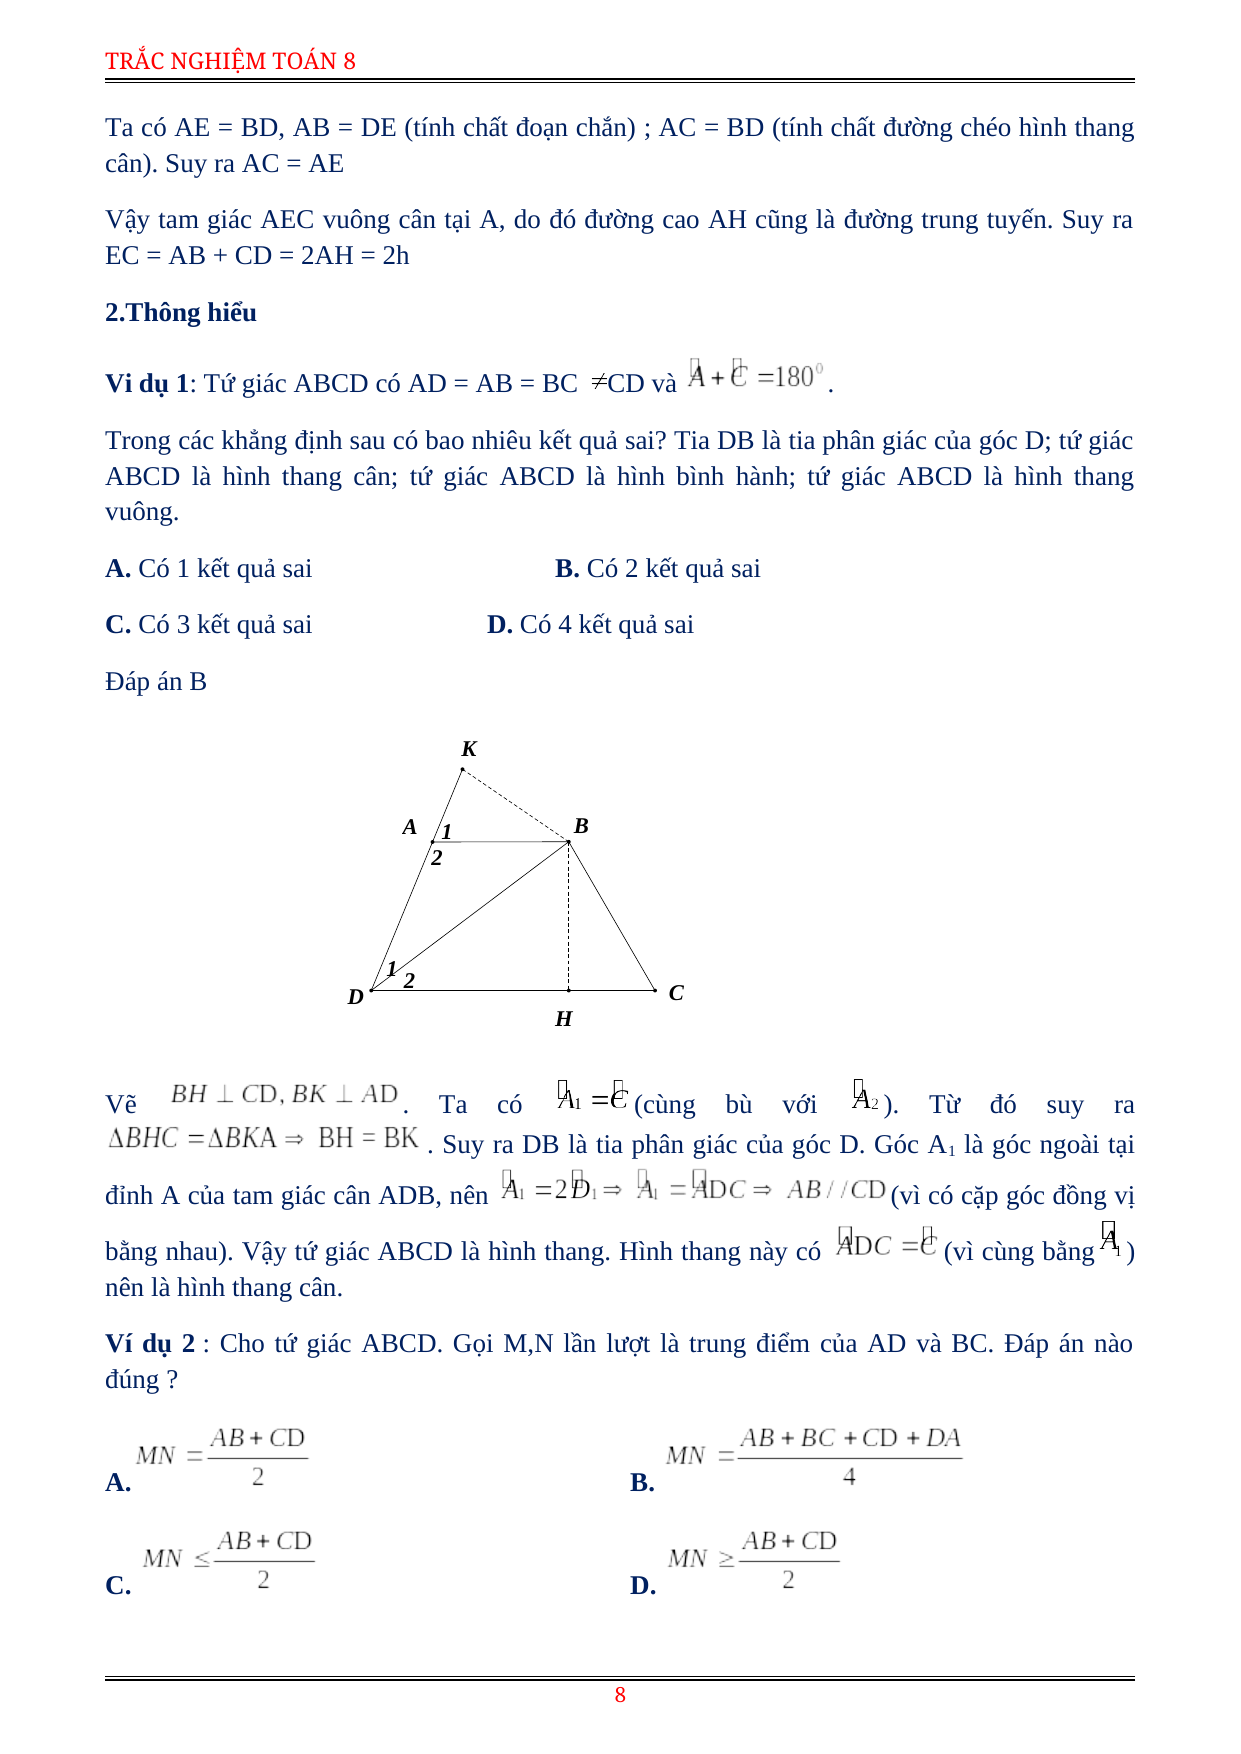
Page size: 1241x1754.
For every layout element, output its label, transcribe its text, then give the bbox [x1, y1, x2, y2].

text Ví dụ 2 : Cho tứ giác ABCD. Gọi M,N lần lượt là trung điểm của AD và BC. Đáp án nào đúng ? [105, 1327, 1135, 1394]
text Đáp án B [105, 665, 1135, 696]
text A. B. [105, 1420, 1135, 1497]
text Vậy tam giác AEC vuông cân tại A, do đó đường cao AH cũng là đường trung tuyến. Suy ra EC = AB + CD = 2AH = 2h [105, 203, 1135, 270]
text C. Có 3 kết quả sai D. Có 4 kết quả sai [105, 609, 1135, 640]
text Vi dụ 1: Tứ giác ABCD có AD = AB = BC CD và . [105, 352, 1135, 399]
text C. D. [105, 1523, 1135, 1601]
text Trong các khẳng định sau có bao nhiêu kết quả sai? Tia DB là tia phân giác của góc D; tứ giác ABCD là hình thang cân; tứ giác ABCD là hình bình hành; tứ giác ABCD là hình thang vuông. [105, 424, 1135, 527]
text Ta có AE = BD, AB = DE (tính chất đoạn chắn) ; AC = BD (tính chất đường chéo hình thang cân). Suy ra AC = AE [105, 111, 1135, 178]
text 2.Thông hiểu [105, 296, 1135, 327]
text A. Có 1 kết quả sai B. Có 2 kết quả sai [105, 552, 1135, 583]
text Vẽ . Ta có (cùng bù với ). Từ đó suy ra . Suy ra DB là tia phân giác của góc D. Góc A1 là góc ngoài tại đỉnh A của tam giác cân ADB, nên (vì có cặp góc đồng vị bằng nhau). Vậy tứ giác ABCD là hình thang. Hình thang này có (vì cùng bằng) nên là hình thang cân. [105, 1073, 1135, 1302]
